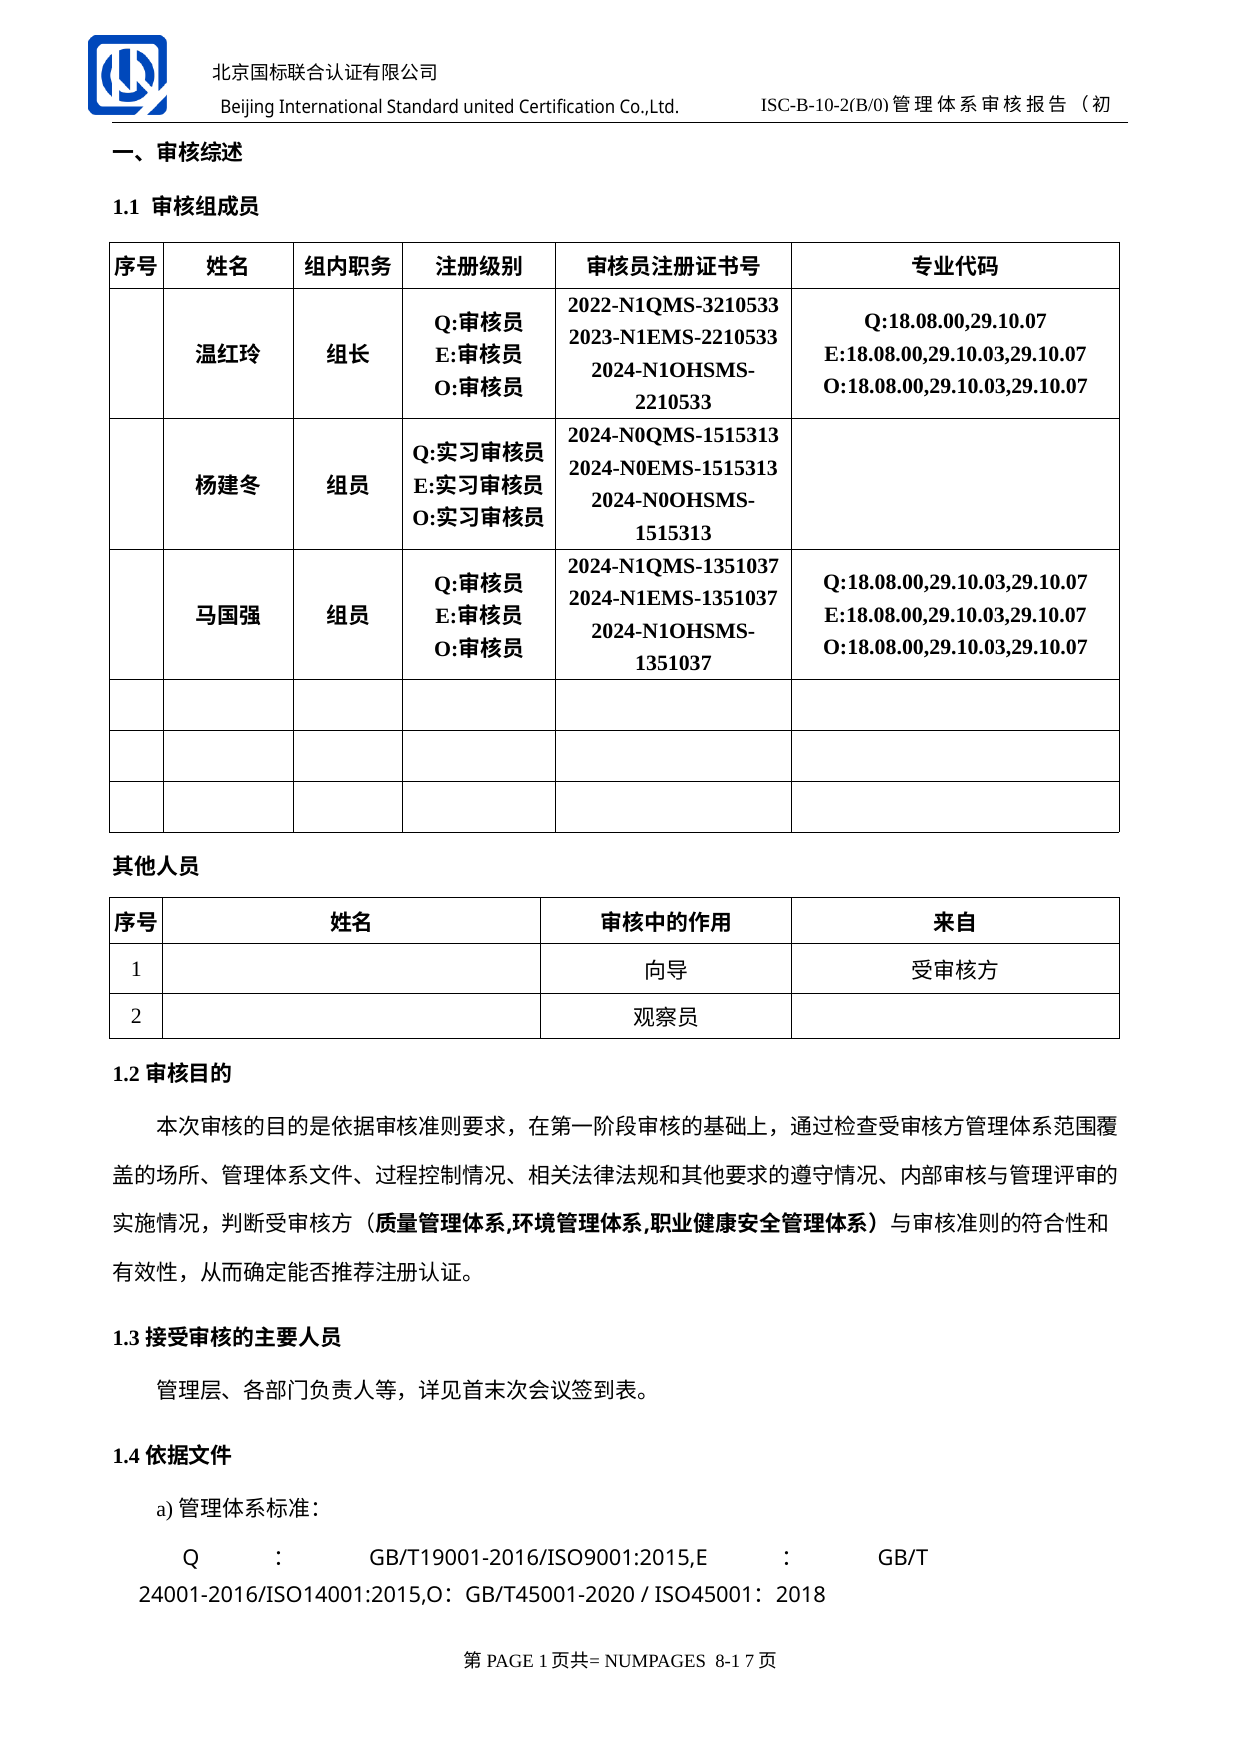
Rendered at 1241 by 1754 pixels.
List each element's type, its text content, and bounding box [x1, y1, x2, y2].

table_cell 组长 [294, 289, 402, 418]
text 本次审核的目的是依据审核准则要求，在第一阶段审核的基础上，通过检查受审核方管理体系范围覆盖的场所、管理体系文件、过程控制情况、相关法律法规和其他要求的遵守情况、内部审核与管理评审的实施情况，判断受审核方（质量管理体系,环境管理体系,职业健康安全管理体系）与审核准则的符合性和有效性，从而确定能否推荐注册认证。 [112, 1108, 1128, 1287]
table_cell [403, 731, 555, 781]
table_cell 组员 [294, 550, 402, 679]
text 其他人员 [112, 848, 1128, 881]
table_header 姓名 [163, 898, 540, 943]
table_cell 杨建冬 [164, 419, 293, 549]
table_cell [792, 419, 1119, 549]
table_cell [110, 550, 163, 679]
table_cell 观察员 [541, 994, 791, 1038]
table_cell 受审核方 [792, 944, 1119, 993]
table_cell [403, 782, 555, 832]
table_cell [792, 731, 1119, 781]
text 管理层、各部门负责人等，详见首末次会议签到表。 [112, 1373, 1128, 1405]
text 1.2 审核目的 [112, 1055, 1128, 1088]
table_cell [163, 944, 540, 993]
text a) 管理体系标准： [112, 1491, 1128, 1523]
table_cell [294, 731, 402, 781]
table_cell 温红玲 [164, 289, 293, 418]
table_header Q：GB/T19001-2016/ISO9001:2015,E：GB/T 24001-2016/ISO14001:2015,O：GB/T45001-2020 / ISO45001：2018 [127, 1539, 939, 1613]
table_cell [110, 680, 163, 730]
list 审核组成员 [112, 188, 1128, 221]
table_cell [110, 782, 163, 832]
table_cell [110, 419, 163, 549]
text 1.4 依据文件 [112, 1437, 1128, 1470]
table_cell [556, 731, 791, 781]
table_header 序号 [110, 243, 163, 288]
table_cell [792, 680, 1119, 730]
table_cell [164, 731, 293, 781]
text 1.3 接受审核的主要人员 [112, 1319, 1128, 1352]
table_cell [792, 782, 1119, 832]
table_header 专业代码 [792, 243, 1119, 288]
table_cell [294, 782, 402, 832]
table_cell 马国强 [164, 550, 293, 679]
table_cell [110, 731, 163, 781]
table_cell [294, 680, 402, 730]
table_cell [164, 782, 293, 832]
table_cell Q:实习审核员 E:实习审核员 O:实习审核员 [403, 419, 555, 549]
table_cell 2 [110, 994, 162, 1038]
text 一、审核综述 [112, 135, 1128, 167]
table_cell [164, 680, 293, 730]
table_cell 2024-N1QMS-1351037 2024-N1EMS-1351037 2024-N1OHSMS-1351037 [556, 550, 791, 679]
table_cell Q:18.08.00,29.10.07 E:18.08.00,29.10.03,29.10.07 O:18.08.00,29.10.03,29.10.07 [792, 289, 1119, 418]
table_cell Q:审核员 E:审核员 O:审核员 [403, 289, 555, 418]
table_cell 2022-N1QMS-3210533 2023-N1EMS-2210533 2024-N1OHSMS-2210533 [556, 289, 791, 418]
table_header 来自 [792, 898, 1119, 943]
table_header 组内职务 [294, 243, 402, 288]
table_header 审核员注册证书号 [556, 243, 791, 288]
table_cell [163, 994, 540, 1038]
table_cell 1 [110, 944, 162, 993]
table_cell Q:18.08.00,29.10.03,29.10.07 E:18.08.00,29.10.03,29.10.07 O:18.08.00,29.10.03,29.10.07 [792, 550, 1119, 679]
table_cell 向导 [541, 944, 791, 993]
table_cell [556, 680, 791, 730]
table_cell Q:审核员 E:审核员 O:审核员 [403, 550, 555, 679]
table_header 审核中的作用 [541, 898, 791, 943]
table_cell [110, 289, 163, 418]
table_cell 2024-N0QMS-1515313 2024-N0EMS-1515313 2024-N0OHSMS-1515313 [556, 419, 791, 549]
table_header 姓名 [164, 243, 293, 288]
table_cell [792, 994, 1119, 1038]
table_cell [556, 782, 791, 832]
table_cell [403, 680, 555, 730]
table_header 注册级别 [403, 243, 555, 288]
picture [88, 35, 167, 115]
table_header 序号 [110, 898, 162, 943]
table_cell 组员 [294, 419, 402, 549]
